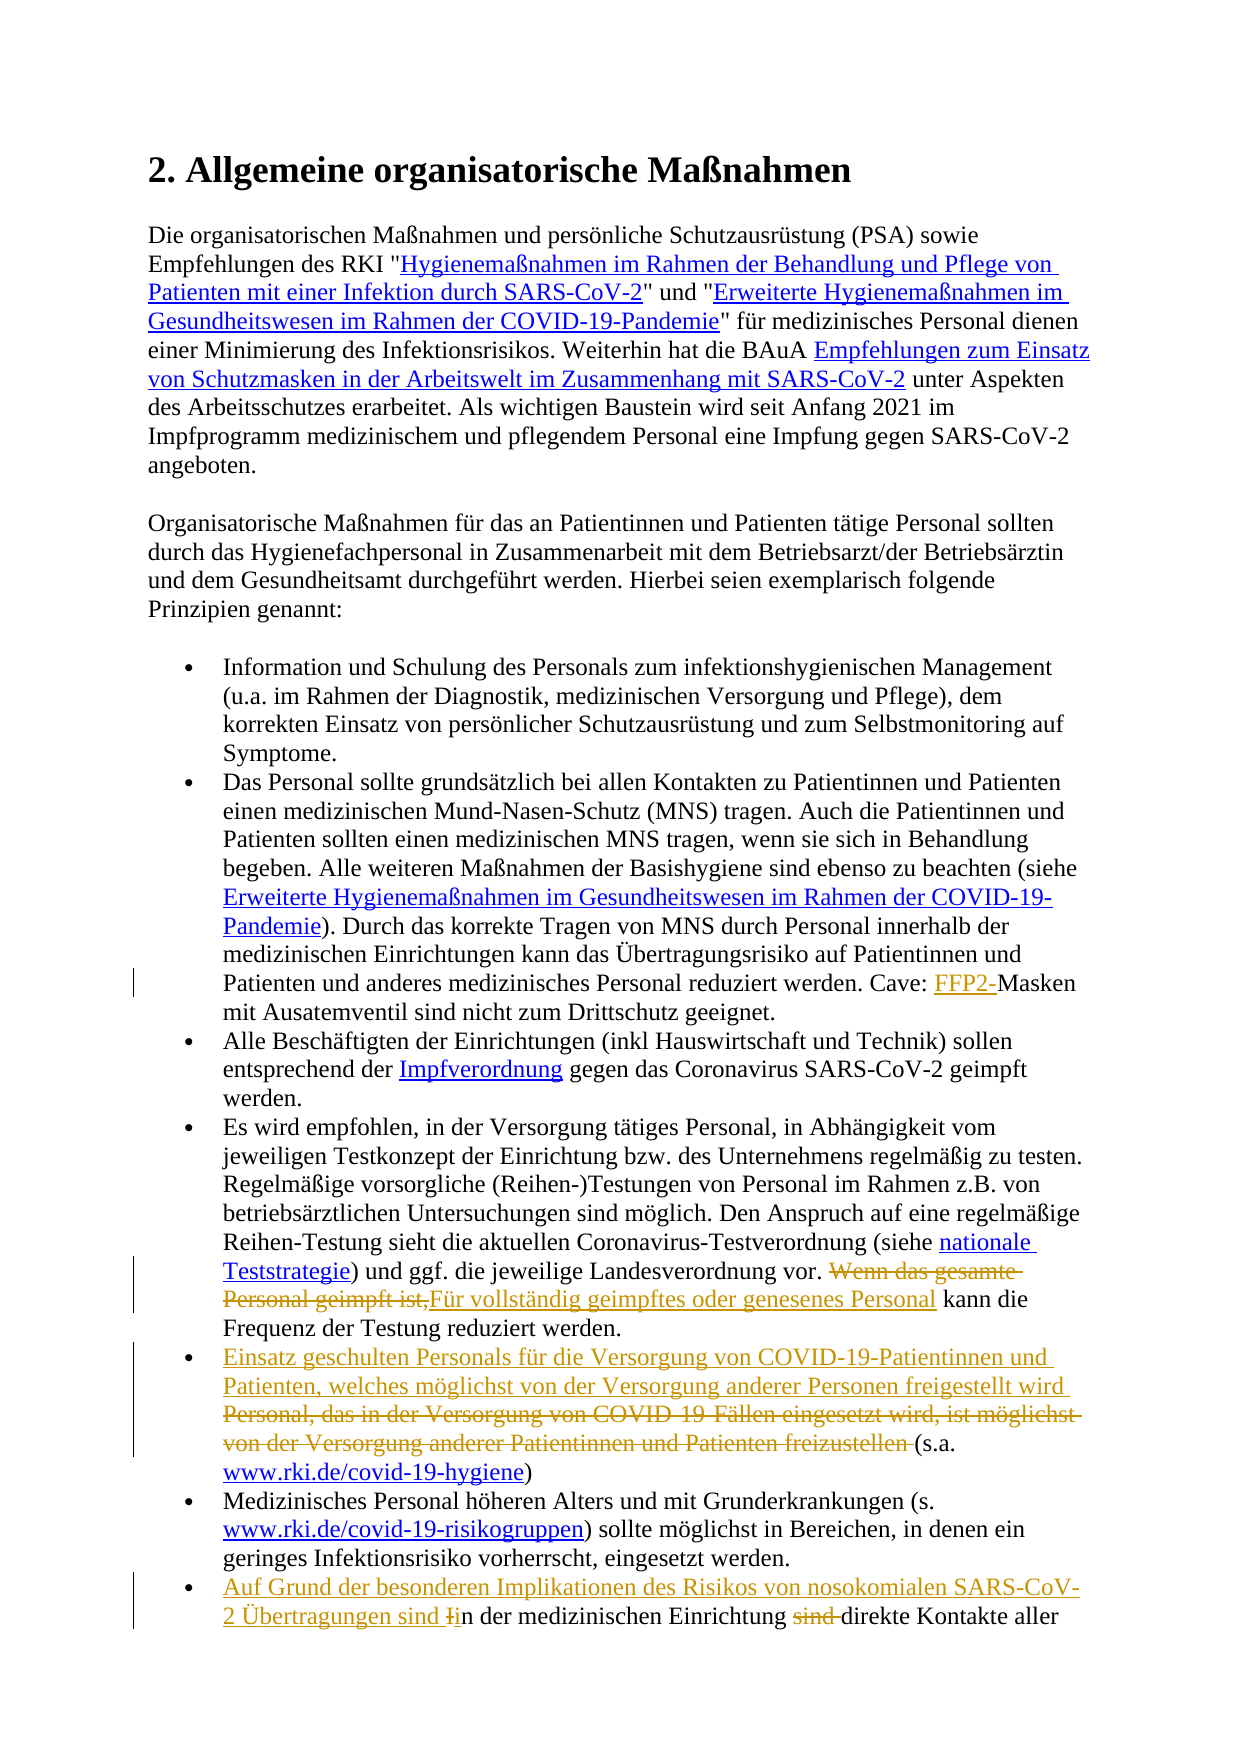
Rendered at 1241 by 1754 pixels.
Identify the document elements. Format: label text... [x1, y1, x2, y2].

list Das Personal sollte grundsätzlich bei allen Kontakten zu Patientinnen und Patienten einen medizinischen Mund-Nasen-Schutz (MNS) tragen. Auch die Patientinnen und Patienten sollten einen medizinischen MNS tragen, wenn sie sich in Behandlung begeben. Alle weiteren Maßnahmen der Basishygiene sind ebenso zu beachten (siehe Erweiterte Hygienemaßnahmen im Gesundheitswesen im Rahmen der COVID-19-Pandemie). Durch das korrekte Tragen von MNS durch Personal innerhalb der medizinischen Einrichtungen kann das Übertragungsrisiko auf Patientinnen und Patienten und anderes medizinisches Personal reduziert werden. Cave: Masken mit Ausatemventil sind nicht zum Drittschutz geeignet. [185, 767, 1093, 1026]
list Es wird empfohlen, in der Versorgung tätiges Personal, in Abhängigkeit vom jeweiligen Testkonzept der Einrichtung bzw. des Unternehmens regelmäßig zu testen. Regelmäßige vorsorgliche (Reihen-)Testungen von Personal im Rahmen z.B. von betriebsärztlichen Untersuchungen sind möglich. Den Anspruch auf eine regelmäßige Reihen-Testung sieht die aktuellen Coronavirus-Testverordnung (siehe nationale Teststrategie) und ggf. die jeweilige Landesverordnung vor. kann die Frequenz der Testung reduziert werden. [185, 1112, 1093, 1342]
list Information und Schulung des Personals zum infektionshygienischen Management (u.a. im Rahmen der Diagnostik, medizinischen Versorgung und Pflege), dem korrekten Einsatz von persönlicher Schutzausrüstung und zum Selbstmonitoring auf Symptome. [185, 652, 1093, 767]
text Die organisatorischen Maßnahmen und persönliche Schutzausrüstung (PSA) sowie Empfehlungen des RKI "Hygienemaßnahmen im Rahmen der Behandlung und Pflege von Patienten mit einer Infektion durch SARS-CoV-2" und "Erweiterte Hygienemaßnahmen im Gesundheitswesen im Rahmen der COVID-19-Pandemie" für medizinisches Personal dienen einer Minimierung des Infektionsrisikos. Weiterhin hat die BAuA Empfehlungen zum Einsatz von Schutzmasken in der Arbeitswelt im Zusammenhang mit SARS-CoV-2 unter Aspekten des Arbeitsschutzes erarbeitet. Als wichtigen Baustein wird seit Anfang 2021 im Impfprogramm medizinischem und pflegendem Personal eine Impfung gegen SARS-CoV-2 angeboten. [148, 220, 1093, 479]
list Alle Beschäftigten der Einrichtungen (inkl Hauswirtschaft und Technik) sollen entsprechend der Impfverordnung gegen das Coronavirus SARS-CoV-2 geimpft werden. [185, 1026, 1093, 1112]
text Organisatorische Maßnahmen für das an Patientinnen und Patienten tätige Personal sollten durch das Hygienefachpersonal in Zusammenarbeit mit dem Betriebsarzt/der Betriebsärztin und dem Gesundheitsamt durchgeführt werden. Hierbei seien exemplarisch folgende Prinzipien genannt: [148, 508, 1093, 623]
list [185, 1572, 1093, 1629]
text 2. Allgemeine organisatorische Maßnahmen [148, 148, 1093, 191]
list Medizinisches Personal höheren Alters und mit Grunderkrankungen (s. www.rki.de/covid-19-risikogruppen) sollte möglichst in Bereichen, in denen ein geringes Infektionsrisiko vorherrscht, eingesetzt werden. [185, 1486, 1093, 1572]
list (s.a. www.rki.de/covid-19-hygiene) [185, 1342, 1093, 1486]
